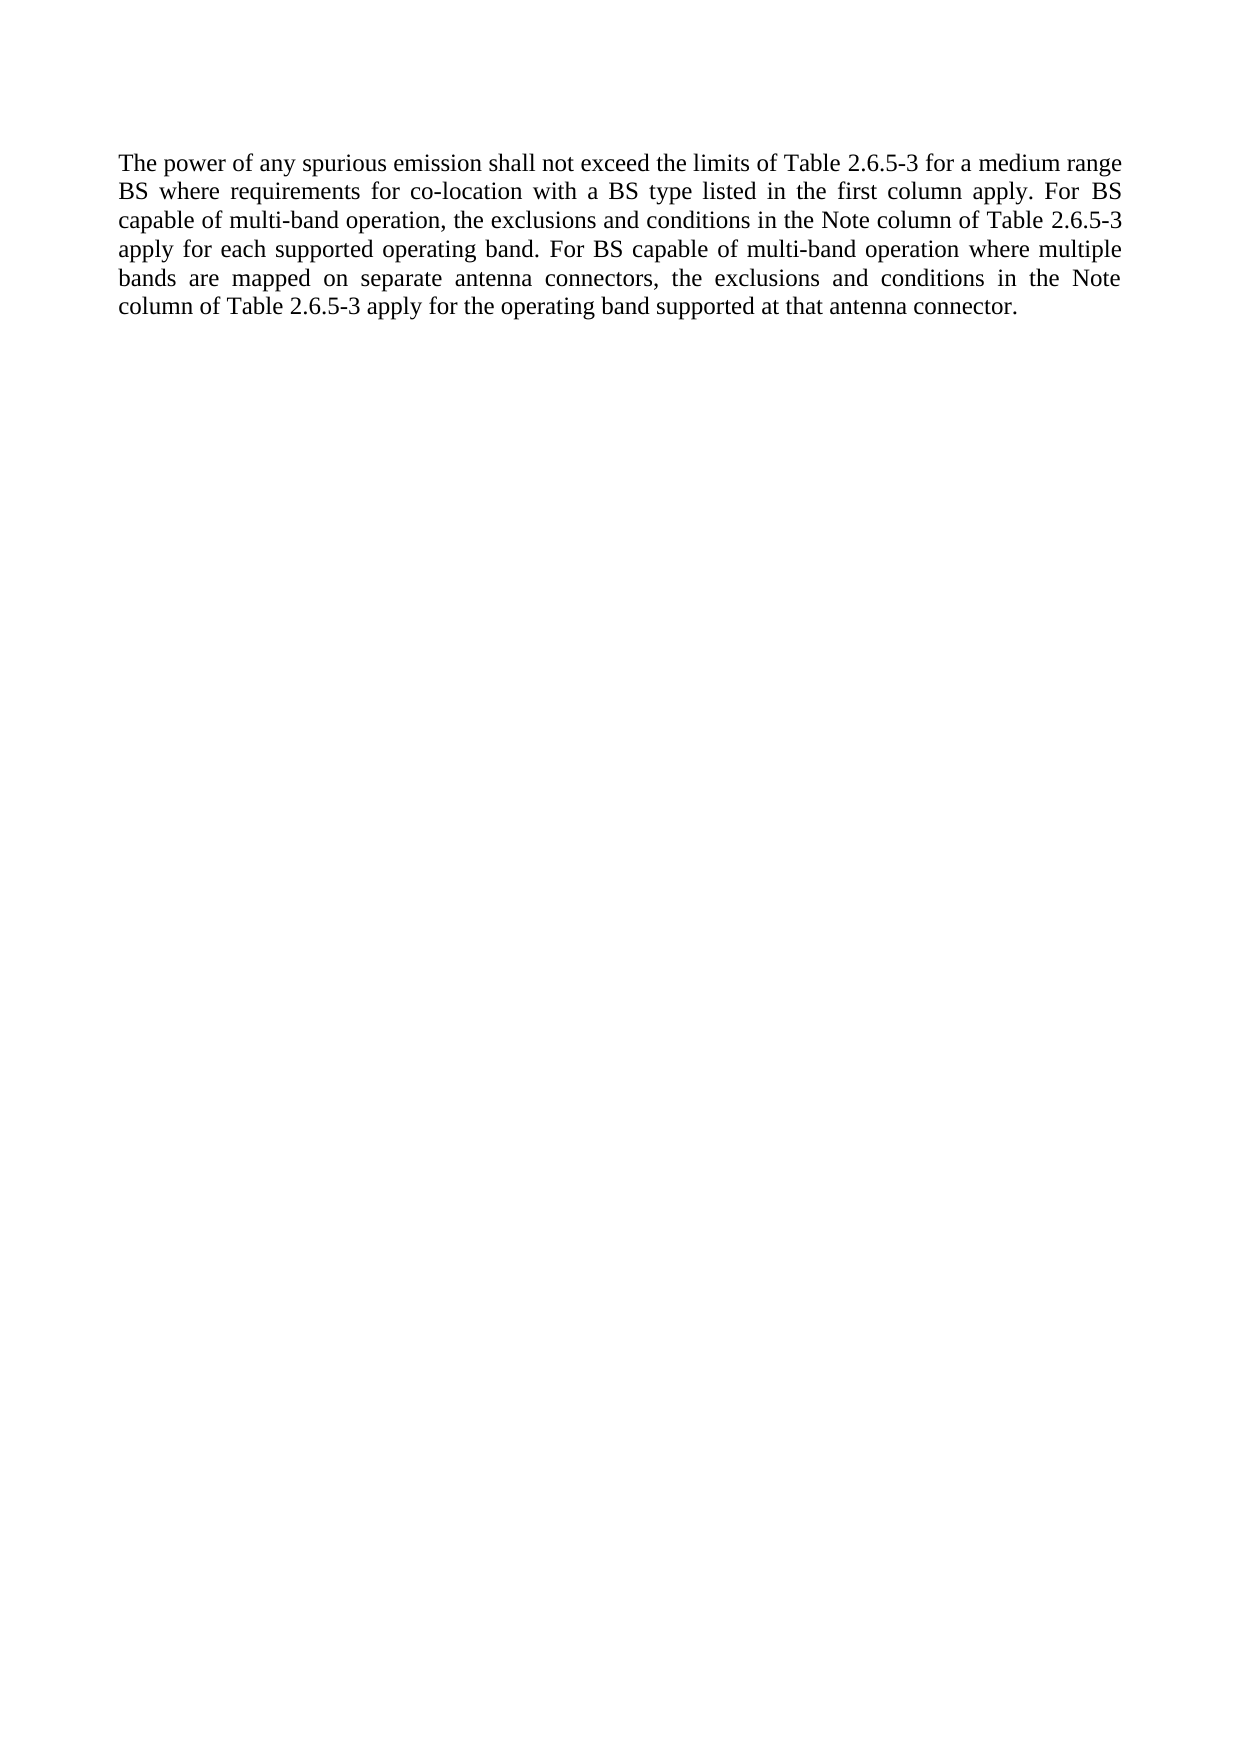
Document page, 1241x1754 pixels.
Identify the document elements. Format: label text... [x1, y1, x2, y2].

text The power of any spurious emission shall not exceed the limits of Table 2.6.5-3 for a medium range BS where requirements for co-location with a BS type listed in the first column apply. For BS capable of multi-band operation, the exclusions and conditions in the Note column of Table 2.6.5-3 apply for each supported operating band. For BS capable of multi-band operation where multiple bands are mapped on separate antenna connectors, the exclusions and conditions in the Note column of Table 2.6.5-3 apply for the operating band supported at that antenna connector. [118, 148, 1122, 320]
